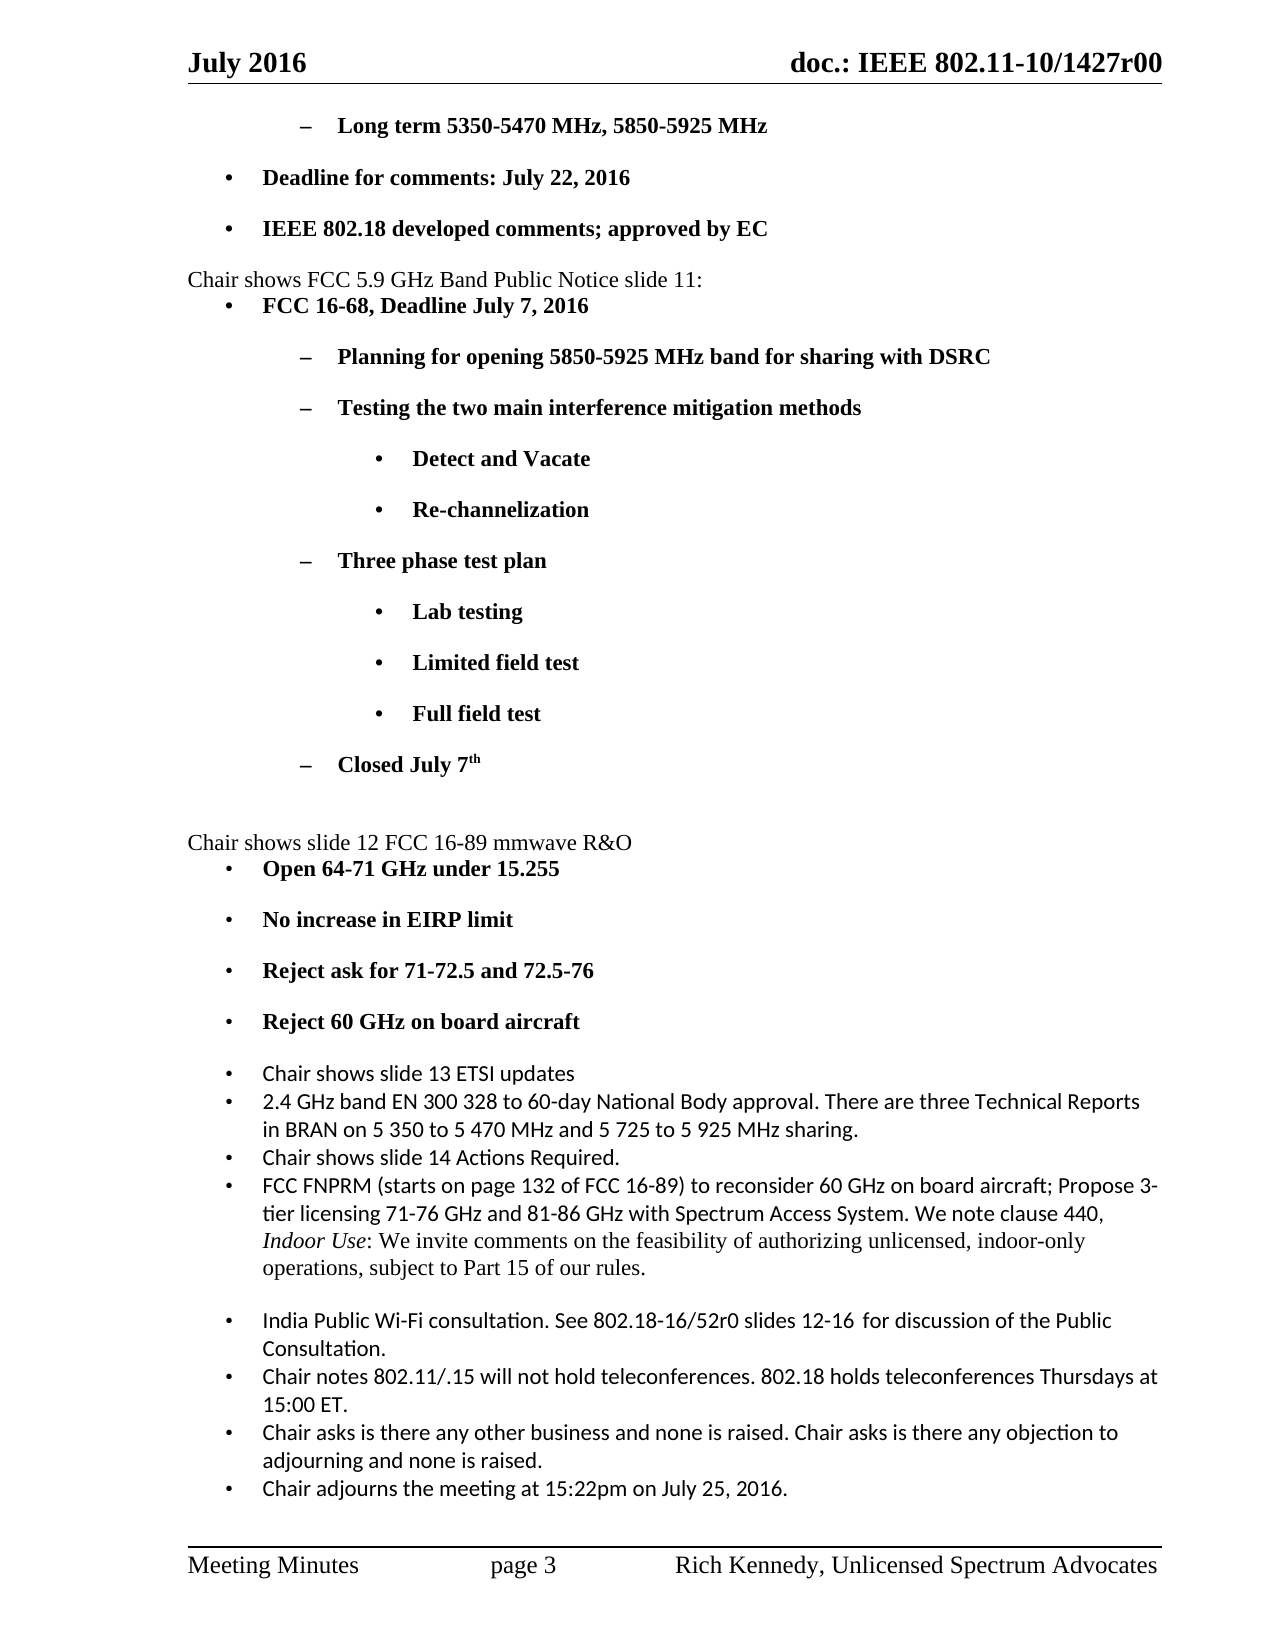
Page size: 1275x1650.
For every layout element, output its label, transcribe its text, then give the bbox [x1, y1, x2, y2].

list Lab testing [375, 598, 1162, 624]
list Chair shows slide 14 Actions Required. [225, 1143, 1162, 1171]
text Chair shows FCC 5.9 GHz Band Public Notice slide 11: [187, 266, 1162, 292]
list Limited field test [375, 649, 1162, 676]
list Chair adjourns the meeting at 15:22pm on July 25, 2016. [225, 1474, 1162, 1503]
list Chair asks is there any other business and none is raised. Chair asks is there any objection to adjourning and none is raised. [225, 1418, 1162, 1474]
list FCC 16-68, Deadline July 7, 2016 [225, 292, 1162, 318]
list Chair shows slide 13 ETSI updates [225, 1059, 1162, 1087]
list Three phase test plan [300, 547, 1162, 573]
list Chair notes 802.11/.15 will not hold teleconferences. 802.18 holds teleconferences Thursdays at 15:00 ET. [225, 1362, 1162, 1418]
list Full field test [375, 700, 1162, 727]
list India Public Wi-Fi consultation. See 802.18-16/52r0 slides 12-16 for discussion of the Public Consultation. [225, 1306, 1162, 1362]
list Long term 5350-5470 MHz, 5850-5925 MHz [300, 112, 1162, 139]
list Planning for opening 5850-5925 MHz band for sharing with DSRC [300, 343, 1162, 369]
list Open 64-71 GHz under 15.255 [225, 855, 1162, 881]
list Re-channelization [375, 496, 1162, 522]
list 2.4 GHz band EN 300 328 to 60-day National Body approval. There are three Technical Reports in BRAN on 5 350 to 5 470 MHz and 5 725 to 5 925 MHz sharing. [225, 1087, 1162, 1143]
list Detect and Vacate [375, 445, 1162, 471]
list Reject 60 GHz on board aircraft [225, 1008, 1162, 1034]
list Deadline for comments: July 22, 2016 [225, 163, 1162, 190]
list IEEE 802.18 developed comments; approved by EC [225, 214, 1162, 241]
list Testing the two main interference mitigation methods [300, 394, 1162, 420]
text Chair shows slide 12 FCC 16-89 mmwave R&O [187, 829, 1162, 855]
list Reject ask for 71-72.5 and 72.5-76 [225, 957, 1162, 983]
list Closed July 7th [300, 751, 1162, 778]
list FCC FNPRM (starts on page 132 of FCC 16-89) to reconsider 60 GHz on board aircraft; Propose 3-tier licensing 71-76 GHz and 81-86 GHz with Spectrum Access System. We note clause 440, Indoor Use: We invite comments on the feasibility of authorizing unlicensed, indoor-only operations, subject to Part 15 of our rules. [225, 1171, 1162, 1280]
list No increase in EIRP limit [225, 906, 1162, 932]
